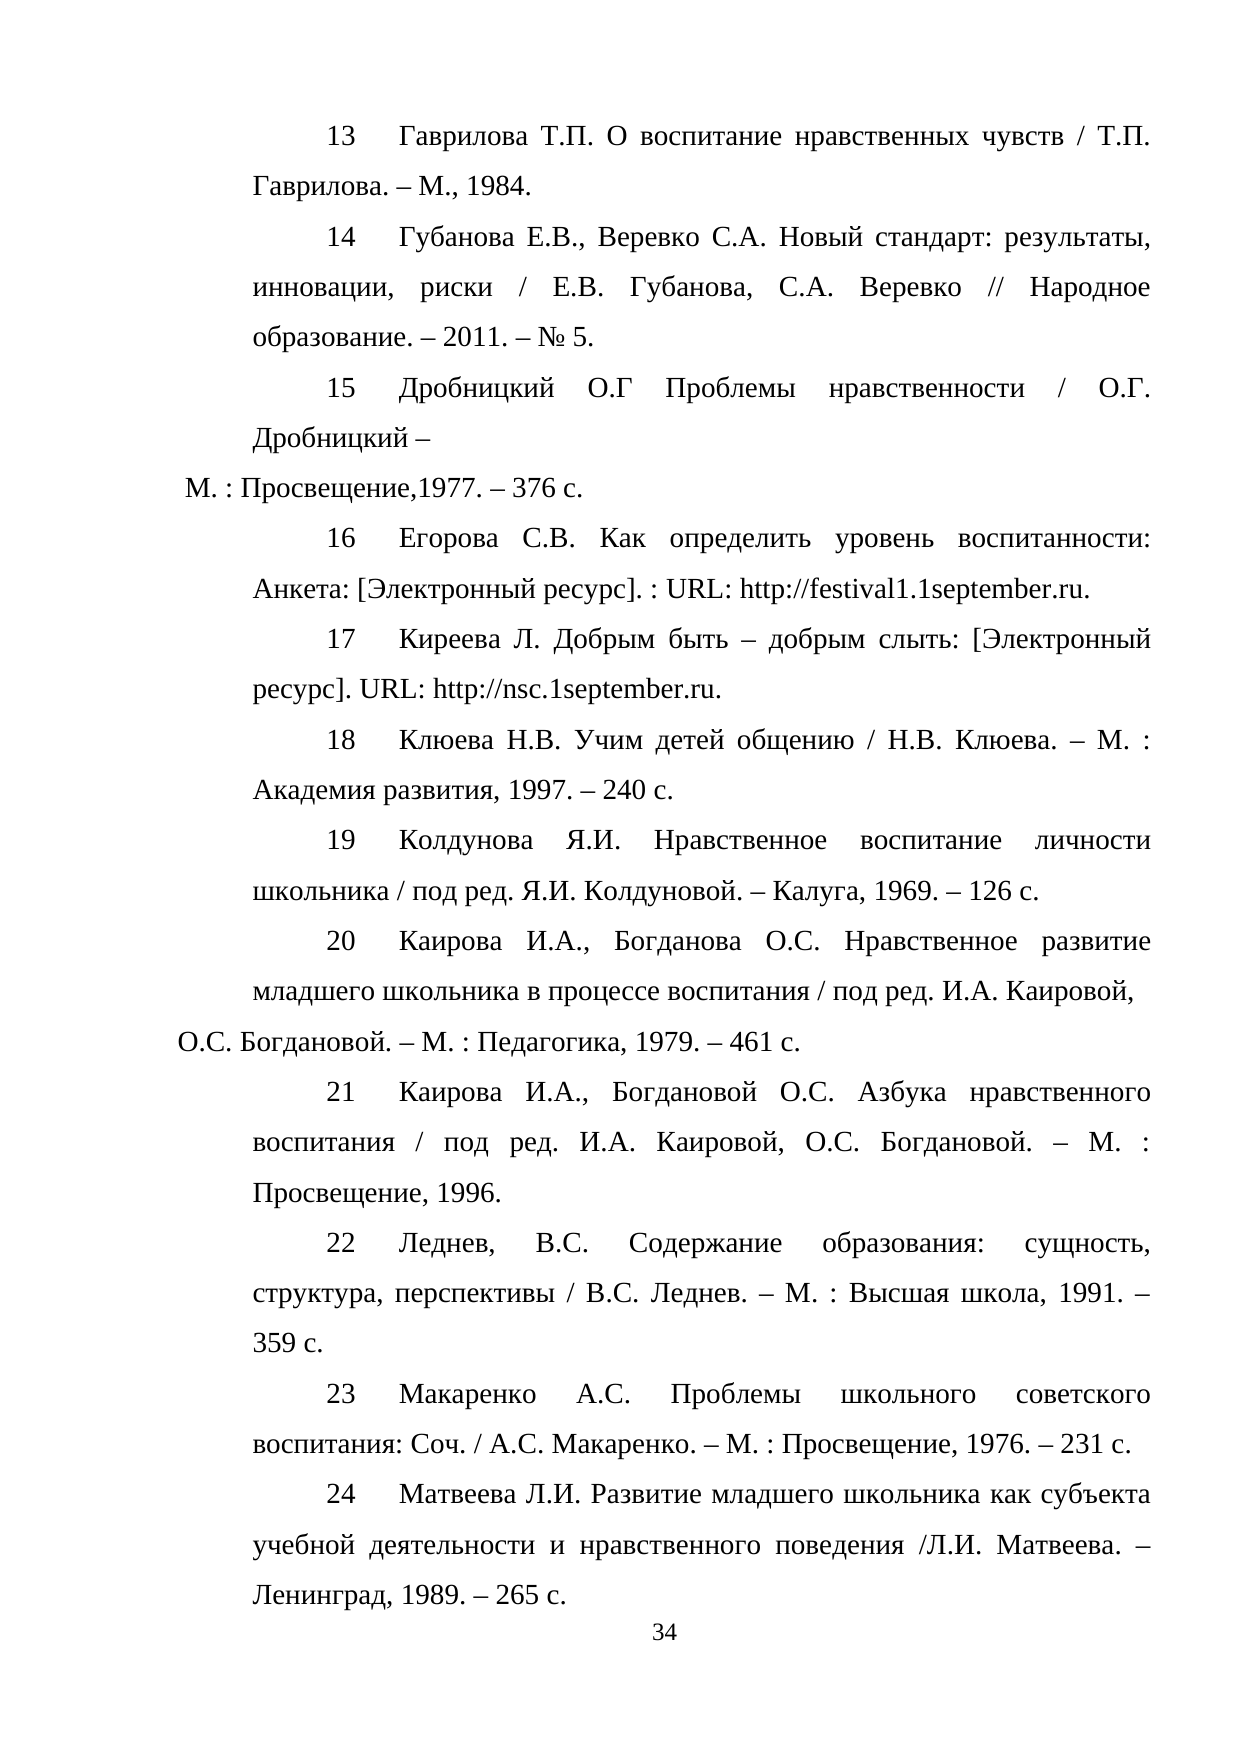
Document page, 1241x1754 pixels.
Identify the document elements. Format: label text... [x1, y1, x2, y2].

list Губанова Е.В., Веревко С.А. Новый стандарт: результаты, инновации, риски / Е.В. Губанова, С.А. Веревко // Народное образование. – 2011. – № 5. [252, 219, 1152, 353]
text О.С. Богдановой. – М. : Педагогика, 1979. – 461 с. [177, 1024, 1152, 1057]
list Каирова И.А., Богданова О.С. Нравственное развитие младшего школьника в процессе воспитания / под ред. И.А. Каировой, [252, 923, 1152, 1007]
list Матвеева Л.И. Развитие младшего школьника как субъекта учебной деятельности и нравственного поведения /Л.И. Матвеева. – Ленинград, 1989. – 265 с. [252, 1477, 1152, 1611]
list Киреева Л. Добрым быть – добрым слыть: [Электронный ресурс]. URL: http://nsc.1september.ru. [252, 621, 1152, 705]
list Дробницкий О.Г Проблемы нравственности / О.Г. Дробницкий – [252, 370, 1152, 453]
list Каирова И.А., Богдановой О.С. Азбука нравственного воспитания / под ред. И.А. Каировой, О.С. Богдановой. – М. : Просвещение, 1996. [252, 1074, 1152, 1208]
list Леднев, В.С. Содержание образования: сущность, структура, перспективы / В.С. Леднев. – М. : Высшая школа, 1991. – 359 с. [252, 1225, 1152, 1359]
list Макаренко А.С. Проблемы школьного советского воспитания: Соч. / А.С. Макаренко. – М. : Просвещение, 1976. – 231 c. [252, 1376, 1152, 1460]
text М. : Просвещение,1977. – 376 с. [177, 470, 1152, 504]
list Клюева Н.В. Учим детей общению / Н.В. Клюева. – М. : Академия развития, 1997. – 240 с. [252, 722, 1152, 806]
list Гаврилова Т.П. О воспитание нравственных чувств / Т.П. Гаврилова. – М., 1984. [252, 118, 1152, 202]
list Колдунова Я.И. Нравственное воспитание личности школьника / под ред. Я.И. Колдуновой. – Калуга, 1969. – 126 с. [252, 822, 1152, 906]
list Егорова С.В. Как определить уровень воспитанности: Анкета: [Электронный ресурс]. : URL: http://festival1.1september.ru. [252, 521, 1152, 604]
